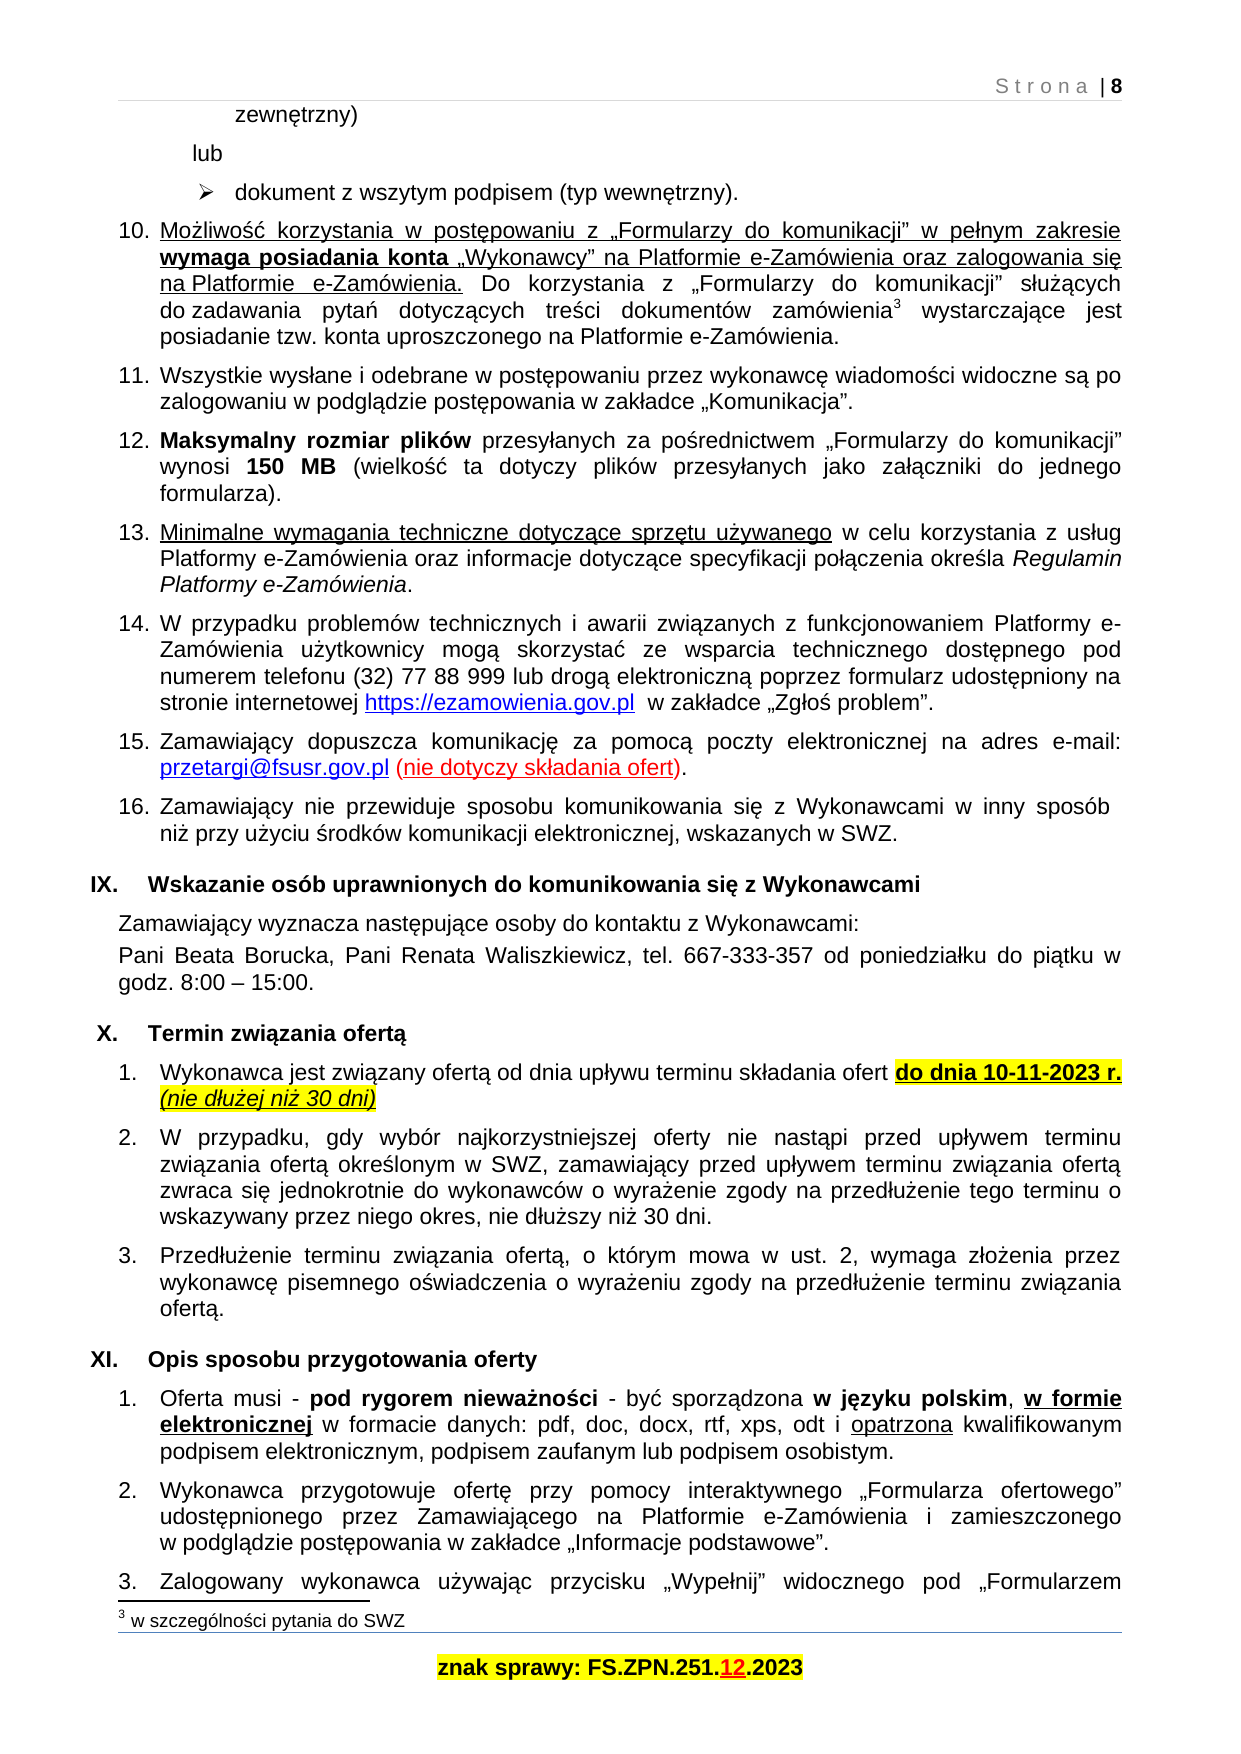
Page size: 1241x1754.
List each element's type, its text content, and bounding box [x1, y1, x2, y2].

list Przedłużenie terminu związania ofertą, o którym mowa w ust. 2, wymaga złożenia przez wykonawcę pisemnego oświadczenia o wyrażeniu zgody na przedłużenie terminu związania ofertą. [118, 1242, 1122, 1321]
list lub [192, 140, 1122, 166]
list W przypadku, gdy wybór najkorzystniejszej oferty nie nastąpi przed upływem terminu związania ofertą określonym w SWZ, zamawiający przed upływem terminu związania ofertą zwraca się jednokrotnie do wykonawców o wyrażenie zgody na przedłużenie tego terminu o wskazywany przez niego okres, nie dłuższy niż 30 dni. [118, 1124, 1122, 1229]
list Maksymalny rozmiar plików przesyłanych za pośrednictwem „Formularzy do komunikacji” wynosi 150 MB (wielkość ta dotyczy plików przesyłanych jako załączniki do jednego formularza). [118, 427, 1122, 506]
list Zamawiający dopuszcza komunikację za pomocą poczty elektronicznej na adres e-mail: przetargi@fsusr.gov.pl (nie dotyczy składania ofert). [118, 728, 1122, 781]
text Pani Beata Borucka, Pani Renata Waliszkiewicz, tel. 667-333-357 od poniedziałku do piątku w godz. 8:00 – 15:00. [118, 942, 1122, 995]
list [197, 101, 1122, 127]
list Możliwość korzystania w postępowaniu z „Formularzy do komunikacji” w pełnym zakresie wymaga posiadania konta „Wykonawcy” na Platformie e-Zamówienia oraz zalogowania się na Platformie e-Zamówienia. Do korzystania z „Formularzy do komunikacji” służących do zadawania pytań dotyczących treści dokumentów zamówienia wystarczające jest posiadanie tzw. konta uproszczonego na Platformie e-Zamówienia. [118, 217, 1122, 349]
text Zamawiający wyznacza następujące osoby do kontaktu z Wykonawcami: [118, 910, 1122, 936]
list dokument z wszytym podpisem (typ wewnętrzny). [197, 179, 1122, 205]
list Oferta musi - pod rygorem nieważności - być sporządzona w języku polskim, w formie elektronicznej w formacie danych: pdf, doc, docx, rtf, xps, odt i opatrzona kwalifikowanym podpisem elektronicznym, podpisem zaufanym lub podpisem osobistym. [118, 1385, 1122, 1464]
list W przypadku problemów technicznych i awarii związanych z funkcjonowaniem Platformy e-Zamówienia użytkownicy mogą skorzystać ze wsparcia technicznego dostępnego pod numerem telefonu (32) 77 88 999 lub drogą elektroniczną poprzez formularz udostępniony na stronie internetowej https://ezamowienia.gov.pl w zakładce „Zgłoś problem”. [118, 610, 1122, 716]
list Wszystkie wysłane i odebrane w postępowaniu przez wykonawcę wiadomości widoczne są po zalogowaniu w podglądzie postępowania w zakładce „Komunikacja”. [118, 362, 1122, 414]
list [118, 1568, 1122, 1594]
subtitle Termin związania ofertą [118, 1020, 1122, 1046]
list Wykonawca przygotowuje ofertę przy pomocy interaktywnego „Formularza ofertowego” udostępnionego przez Zamawiającego na Platformie e-Zamówienia i zamieszczonego w podglądzie postępowania w zakładce „Informacje podstawowe”. [118, 1477, 1122, 1556]
list Zamawiający nie przewiduje sposobu komunikowania się z Wykonawcami w inny sposób niż przy użyciu środków komunikacji elektronicznej, wskazanych w SWZ. [118, 793, 1122, 846]
list Minimalne wymagania techniczne dotyczące sprzętu używanego w celu korzystania z usług Platformy e-Zamówienia oraz informacje dotyczące specyfikacji połączenia określa Regulamin Platformy e-Zamówienia. [118, 518, 1122, 598]
list Wykonawca jest związany ofertą od dnia upływu terminu składania ofert do dnia 10-11-2023 r. (nie dłużej niż 30 dni) [118, 1059, 1122, 1112]
subtitle Wskazanie osób uprawnionych do komunikowania się z Wykonawcami [118, 871, 1122, 897]
subtitle Opis sposobu przygotowania oferty [118, 1346, 1122, 1372]
